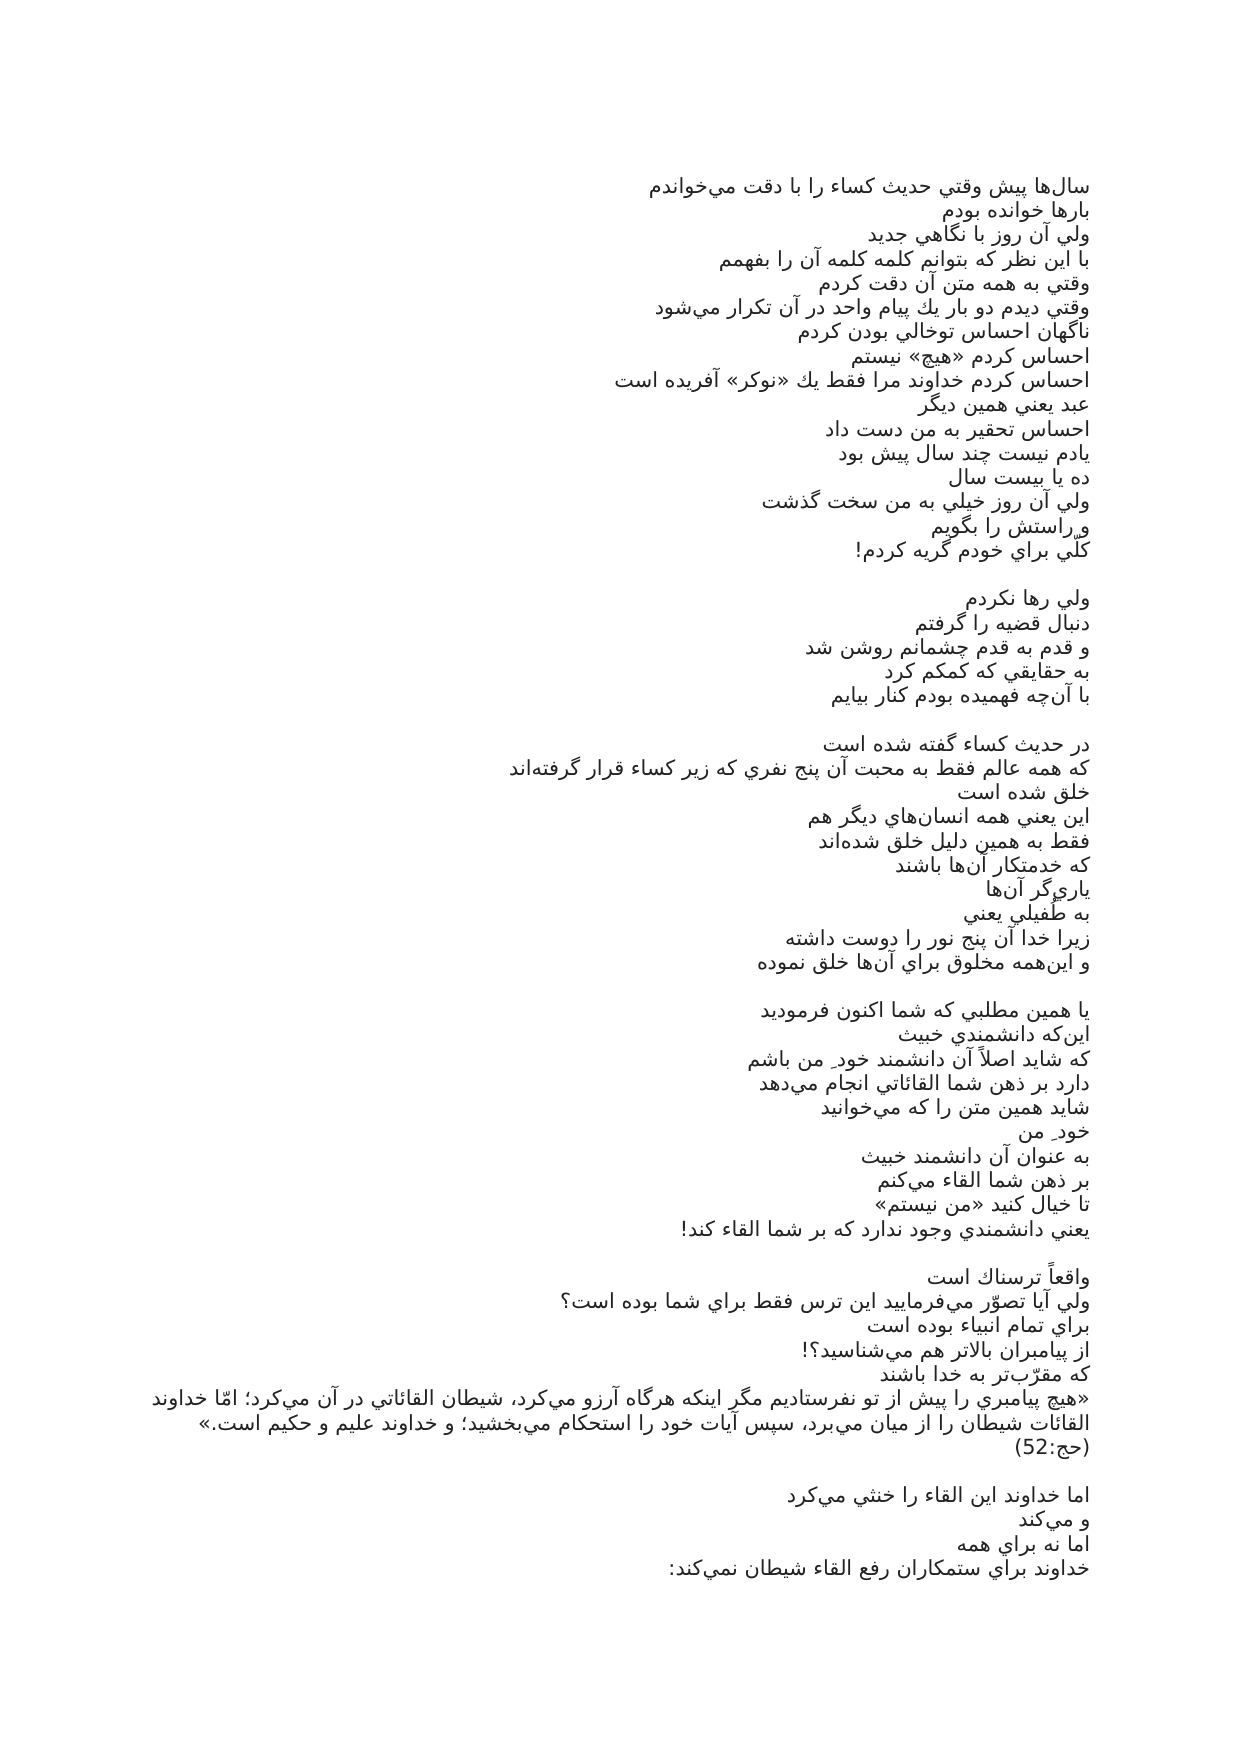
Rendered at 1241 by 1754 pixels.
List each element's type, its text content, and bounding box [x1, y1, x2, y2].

text بارها خوانده بودم [150, 198, 1090, 222]
text در حديث كساء گفته شده است [150, 732, 1090, 756]
text با اين نظر كه بتوانم كلمه كلمه آن را بفهمم [150, 247, 1090, 271]
text فقط به همين دليل خلق شده‌اند [150, 829, 1090, 853]
text اين‌كه دانشمندي خبيث [150, 1022, 1090, 1047]
text به عنوان آن دانشمند خبيث [150, 1144, 1090, 1168]
text به حقايقي كه كمكم كرد [150, 659, 1090, 683]
text يعني دانشمندي وجود ندارد كه بر شما القاء كند! [150, 1217, 1090, 1241]
text وقتي ديدم دو بار يك پيام واحد در آن تكرار مي‌شود [150, 295, 1090, 319]
text ولي آن روز خيلي به من سخت گذشت [150, 489, 1090, 514]
text و قدم به قدم چشمانم روشن شد [150, 635, 1090, 659]
text ياري‌گر آن‌ها [150, 877, 1090, 901]
text بر ذهن شما القاء مي‌كنم [150, 1168, 1090, 1192]
text خداوند براي ستمكاران رفع القاء شيطان نمي‌كند: [150, 1556, 1090, 1580]
text وقتي به همه متن آن دقت كردم [150, 271, 1090, 295]
text و اين‌همه مخلوق براي آن‌ها خلق نموده [150, 950, 1090, 974]
text دنبال قضيه را گرفتم [150, 611, 1090, 635]
text اما خداوند اين القاء را خنثي مي‌كرد [150, 1483, 1090, 1507]
text ده يا بيست سال [150, 465, 1090, 489]
text و مي‌كند [150, 1507, 1090, 1532]
text با آن‌چه فهميده بودم كنار بيايم [150, 683, 1090, 708]
text عبد يعني همين ديگر [150, 392, 1090, 417]
text ولي آن روز با نگاهي جديد [150, 222, 1090, 247]
text ولي رها نكردم [150, 586, 1090, 611]
text كلّي براي خودم گريه كردم! [150, 538, 1090, 562]
text اين يعني همه انسان‌هاي ديگر هم [150, 804, 1090, 829]
text كه مقرّب‌تر به خدا باشند [150, 1362, 1090, 1386]
text و راستش را بگويم [150, 514, 1090, 538]
text خود ِ من [150, 1119, 1090, 1144]
text ناگهان احساس توخالي بودن كردم [150, 319, 1090, 344]
text به طُفيلي يعني [150, 901, 1090, 926]
text براي تمام انبياء بوده است [150, 1313, 1090, 1338]
text از پيامبران بالاتر هم مي‌شناسيد؟! [150, 1338, 1090, 1362]
text يا همين مطلبي كه شما اكنون فرموديد [150, 998, 1090, 1022]
text يادم نيست چند سال پيش بود [150, 441, 1090, 465]
text زيرا خدا آن‌ پنج نور را دوست داشته [150, 926, 1090, 950]
text احساس كردم خداوند مرا فقط يك «نوكر» آفريده است [150, 368, 1090, 392]
text كه شايد اصلاً آن دانشمند خود ِ من باشم [150, 1047, 1090, 1071]
text تا خيال كنيد «من نيستم» [150, 1192, 1090, 1217]
text احساس تحقير به من دست داد [150, 417, 1090, 441]
text سال‌ها پيش وقتي حديث كساء را با دقت مي‌خواندم [150, 174, 1090, 198]
text كه همه عالم فقط به محبت آن پنج نفري كه زير كساء قرار گرفته‌اند [150, 756, 1090, 780]
text ولي آيا تصوّر مي‌فرماييد اين ترس فقط براي شما بوده است؟ [150, 1289, 1090, 1313]
text كه خدمتكار آن‌ها باشند [150, 853, 1090, 877]
text شايد همين متن را كه مي‌خوانيد [150, 1095, 1090, 1119]
text واقعاً ترسناك است [150, 1265, 1090, 1289]
text دارد بر ذهن شما القائاتي انجام مي‌دهد [150, 1071, 1090, 1095]
text خلق شده است [150, 780, 1090, 804]
text «هيچ پيامبري را پيش از تو نفرستاديم مگر اينكه هرگاه آرزو مي‌كرد، شيطان القائاتي در آن مي‌كرد؛ امّا خداوند القائات شيطان را از ميان مي‌برد، سپس آيات خود را استحكام مي‌بخشيد؛ و خداوند عليم و حكيم است.» (حج:52) [150, 1386, 1090, 1459]
text اما نه براي همه [150, 1532, 1090, 1556]
text احساس كردم «هيچ» نيستم [150, 344, 1090, 368]
